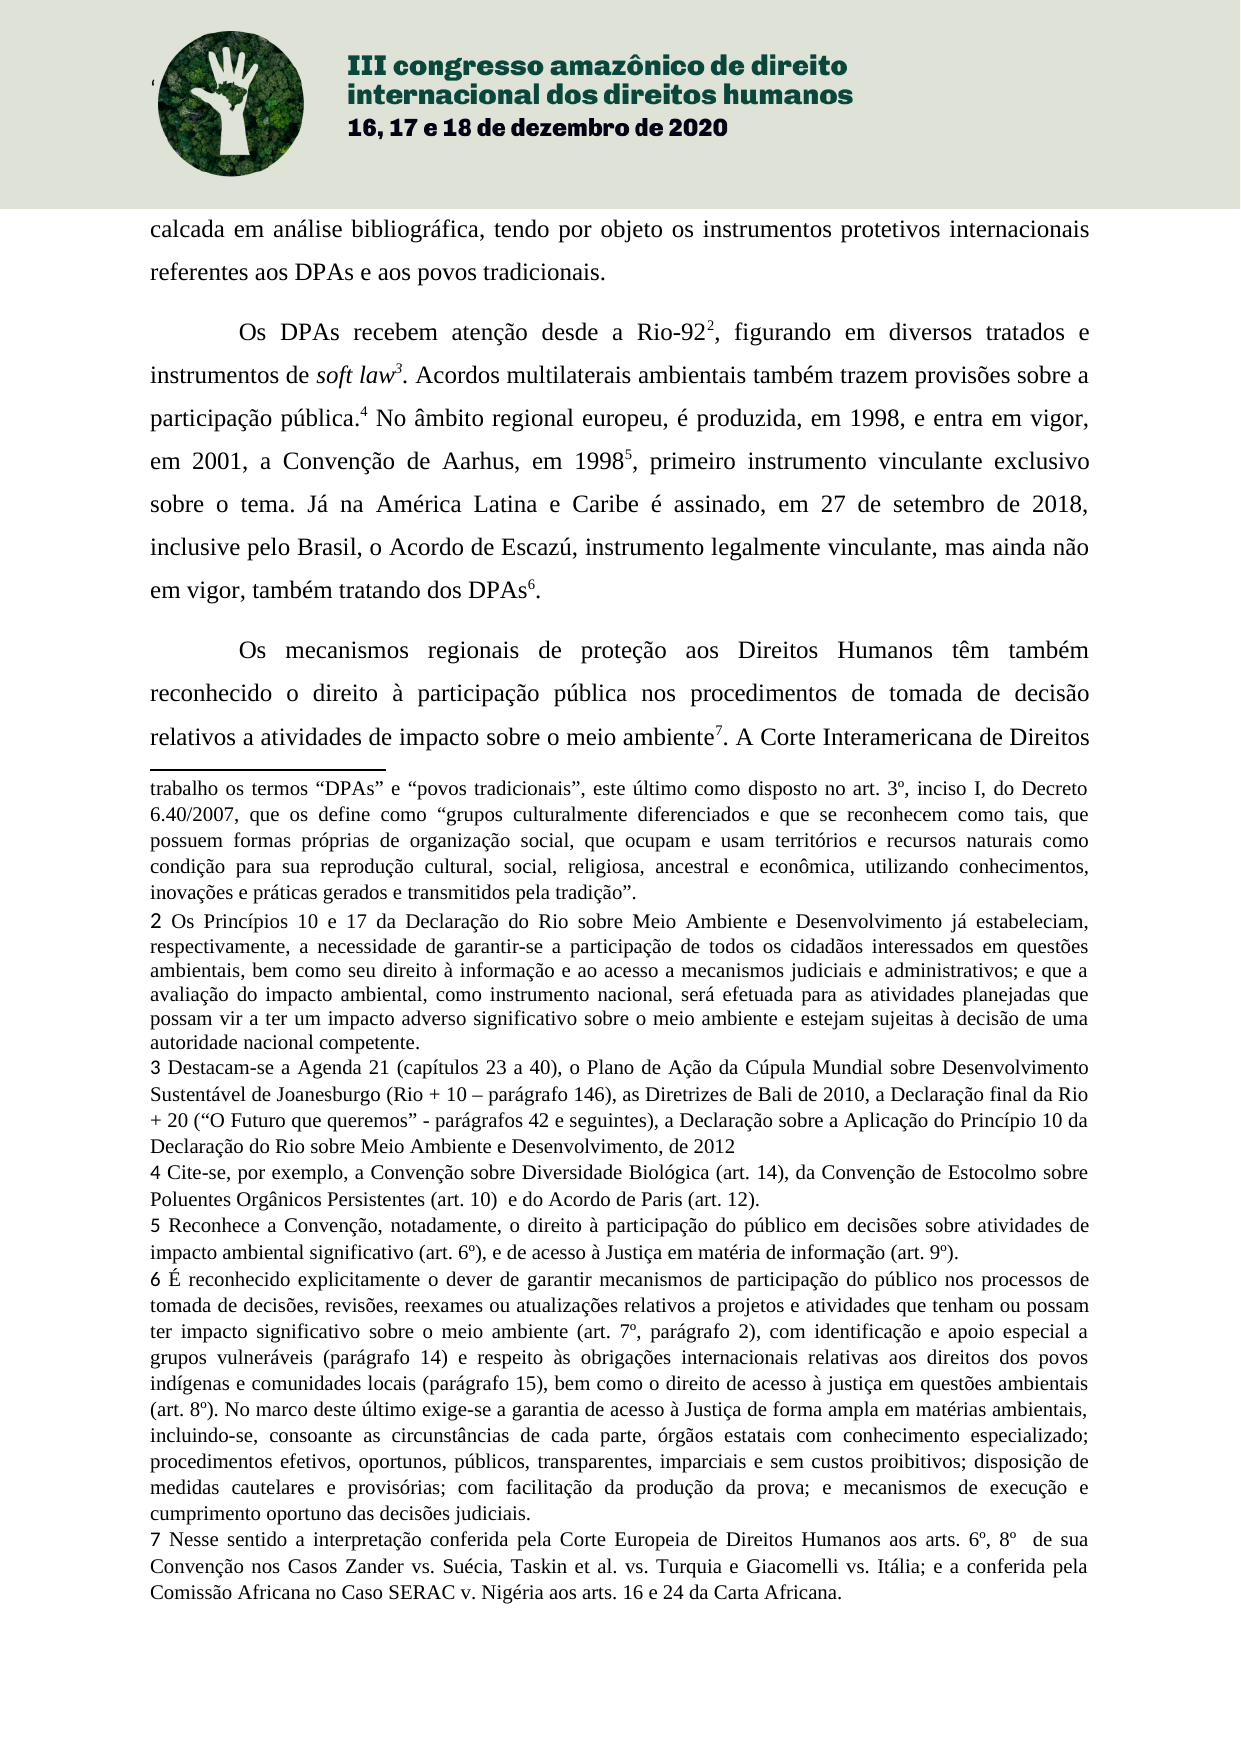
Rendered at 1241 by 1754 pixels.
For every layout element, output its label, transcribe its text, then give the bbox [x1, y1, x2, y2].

text Os DPAs recebem atenção desde a Rio-92, figurando em diversos tratados e instrumentos de soft law. Acordos multilaterais ambientais também trazem provisões sobre a participação pública. No âmbito regional europeu, é produzida, em 1998, e entra em vigor, em 2001, a Convenção de Aarhus, em 1998, primeiro instrumento vinculante exclusivo sobre o tema. Já na América Latina e Caribe é assinado, em 27 de setembro de 2018, inclusive pelo Brasil, o Acordo de Escazú, instrumento legalmente vinculante, mas ainda não em vigor, também tratando dos DPAs. [150, 317, 1090, 604]
picture [0, 0, 1241, 209]
text Os mecanismos regionais de proteção aos Direitos Humanos têm também reconhecido o direito à participação pública nos procedimentos de tomada de decisão relativos a atividades de impacto sobre o meio ambiente. A Corte Interamericana de Direitos Humanos (Corte IDH), após reiterados julgados correlacionando a Convenção Americana e a proteção ao meio ambiente, reconheceu, na Opinião Consultiva nº 23 de 2017, diversas obrigações de procedimento no contexto da proteção ao meio ambiente. Em especial, destacam-se os deveres de respeitar e garantir: a) com base no art. 13 da Convenção, o acesso à informação, de forma acessível, efetiva e oportuna, tanto por meio de mecanismos para resposta a solicitações como por compilações e difusão ativa; b) com base no art. 23, parágrafo 1, da Convenção, a participação pública na tomada de decisões e políticas que podem afetar o meio ambiente, sem discriminação, de maneira equitativa, significativa e transparente, com garantia prévia de acesso à informação relevante, desde as primeiras etapas do processo, informando ao público tais oportunidades de participação; c) com base nos arts. 8 e 25 da Convenção, o acesso à Justiça, incluído o acesso a recursos, concretizados em conformidade com as regras do devido processo legal, para impugnar qualquer norma, decisão, ato ou omissão das autoridades públicas que possa ofender obrigações de direito ambiental, inclusive dos DPAs. [150, 635, 1090, 750]
